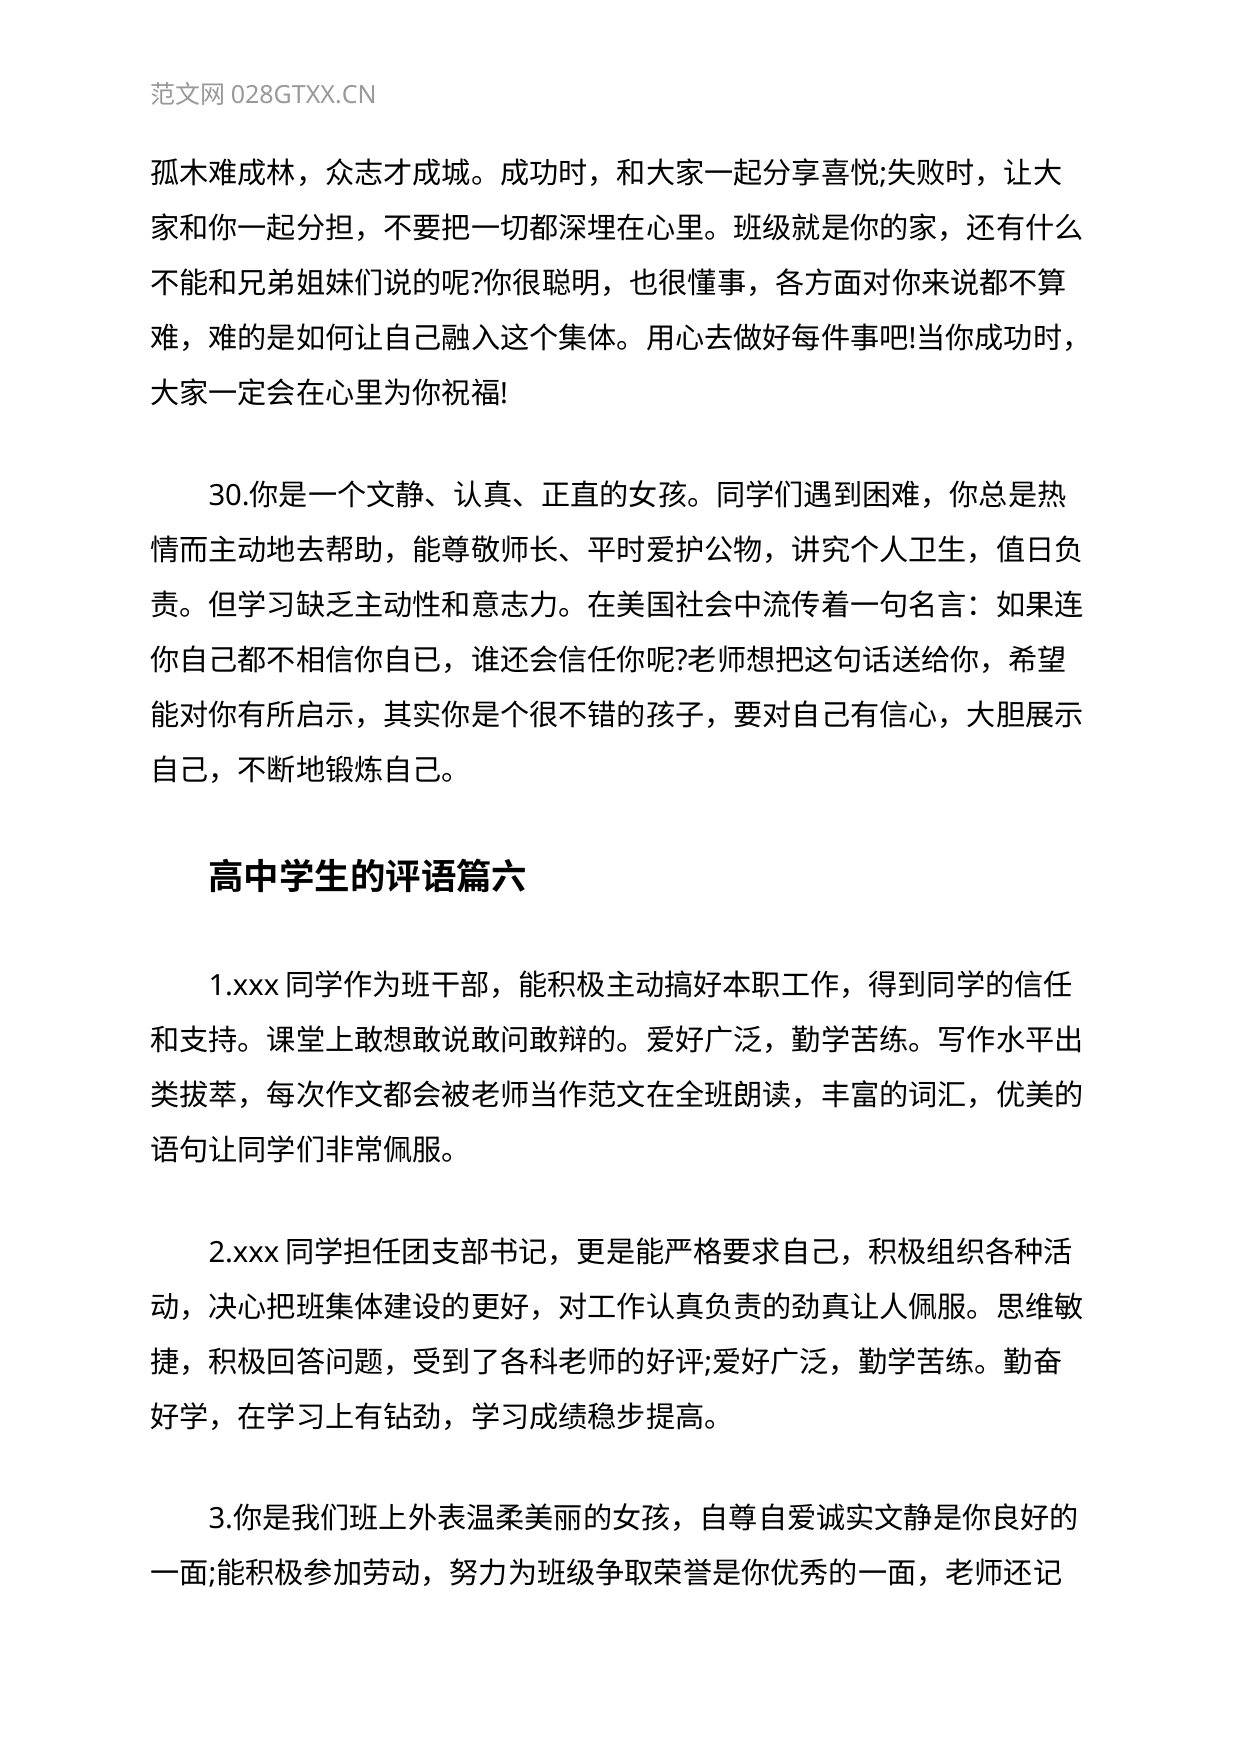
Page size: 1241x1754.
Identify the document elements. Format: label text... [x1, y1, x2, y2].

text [150, 1495, 1090, 1592]
text 2.xxx同学担任团支部书记，更是能严格要求自己，积极组织各种活动，决心把班集体建设的更好，对工作认真负责的劲真让人佩服。思维敏捷，积极回答问题，受到了各科老师的好评;爱好广泛，勤学苦练。勤奋好学，在学习上有钻劲，学习成绩稳步提高。 [150, 1228, 1090, 1436]
text 1.xxx同学作为班干部，能积极主动搞好本职工作，得到同学的信任和支持。课堂上敢想敢说敢问敢辩的。爱好广泛，勤学苦练。写作水平出类拔萃，每次作文都会被老师当作范文在全班朗读，丰富的词汇，优美的语句让同学们非常佩服。 [150, 962, 1090, 1169]
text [150, 150, 1090, 412]
text 高中学生的评语篇六 [150, 848, 1090, 899]
text 30.你是一个文静、认真、正直的女孩。同学们遇到困难，你总是热情而主动地去帮助，能尊敬师长、平时爱护公物，讲究个人卫生，值日负责。但学习缺乏主动性和意志力。在美国社会中流传着一句名言：如果连你自己都不相信你自已，谁还会信任你呢?老师想把这句话送给你，希望能对你有所启示，其实你是个很不错的孩子，要对自己有信心，大胆展示自己，不断地锻炼自己。 [150, 472, 1090, 789]
